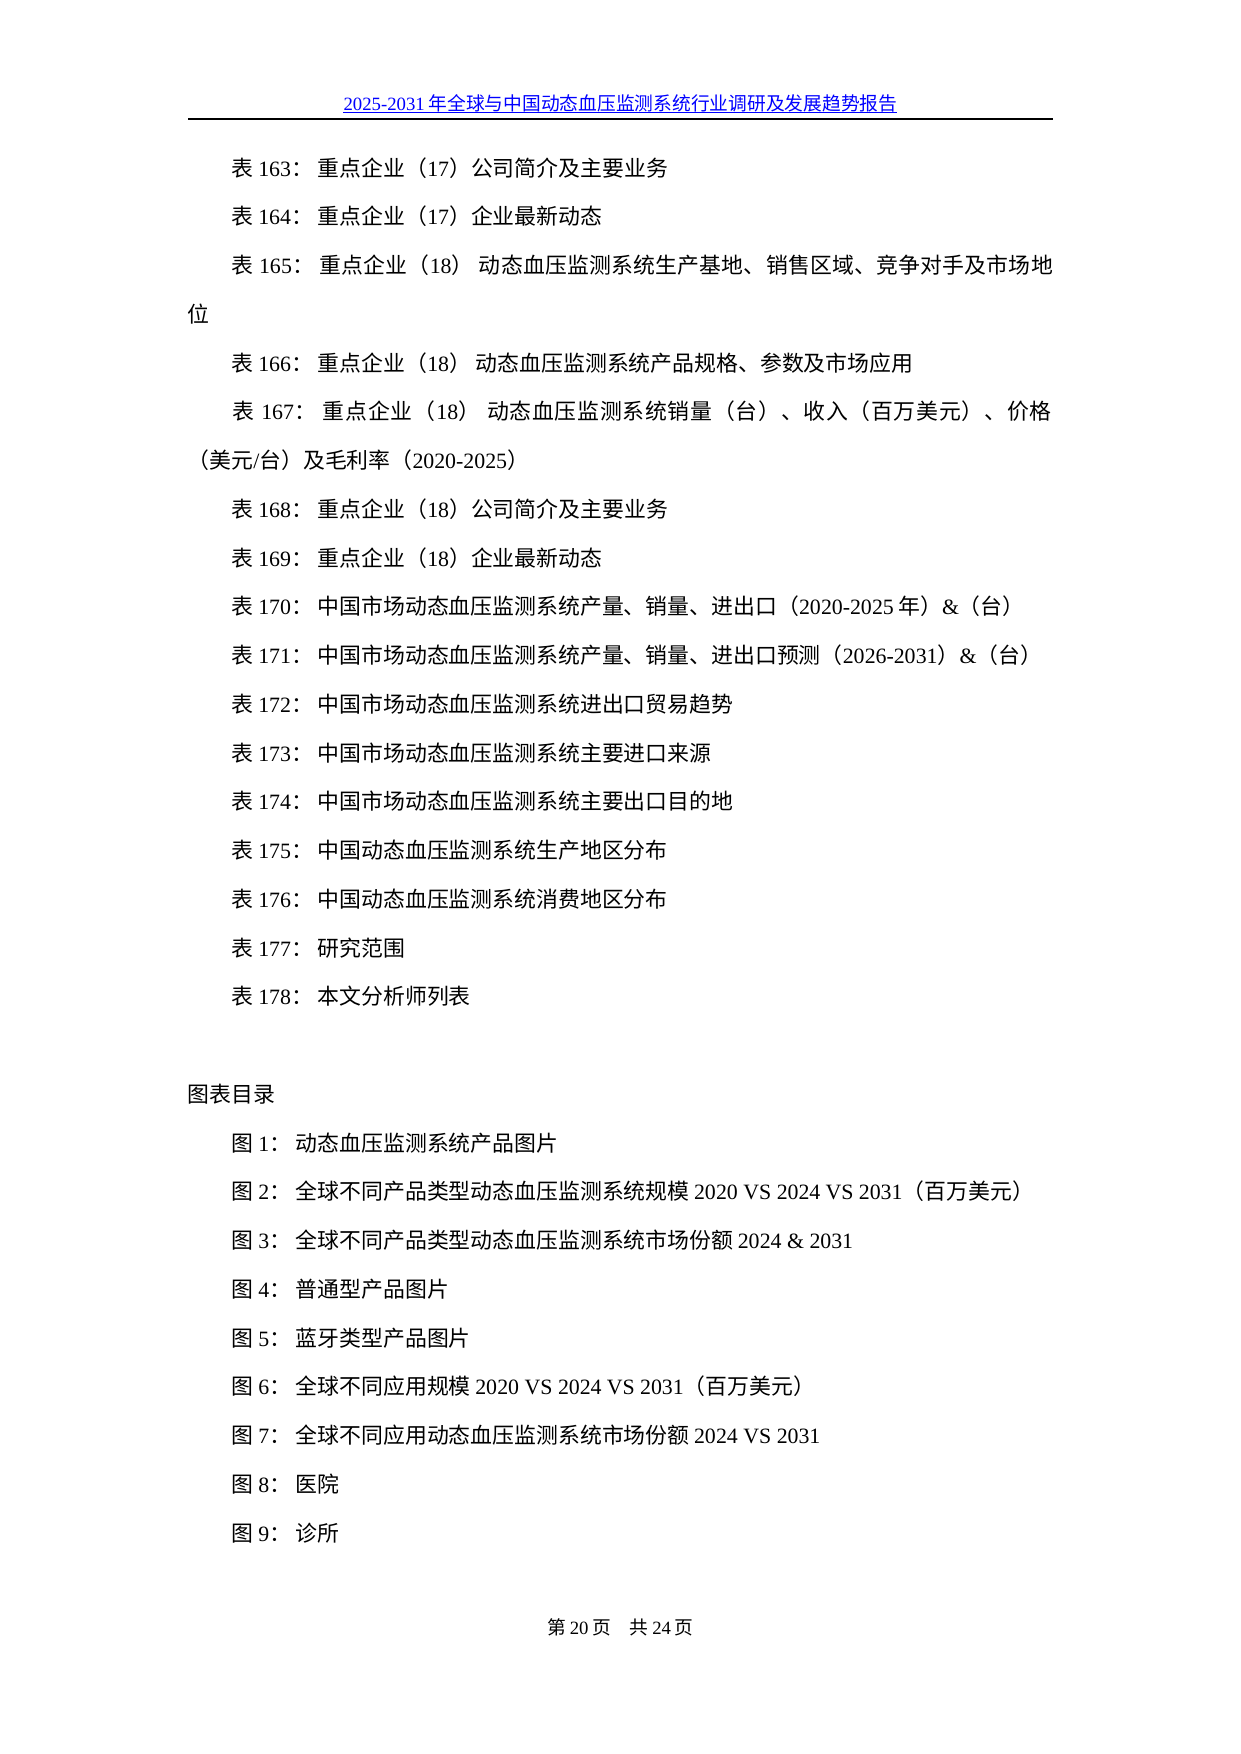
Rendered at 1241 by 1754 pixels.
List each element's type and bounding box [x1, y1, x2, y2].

text [187, 150, 1053, 1548]
